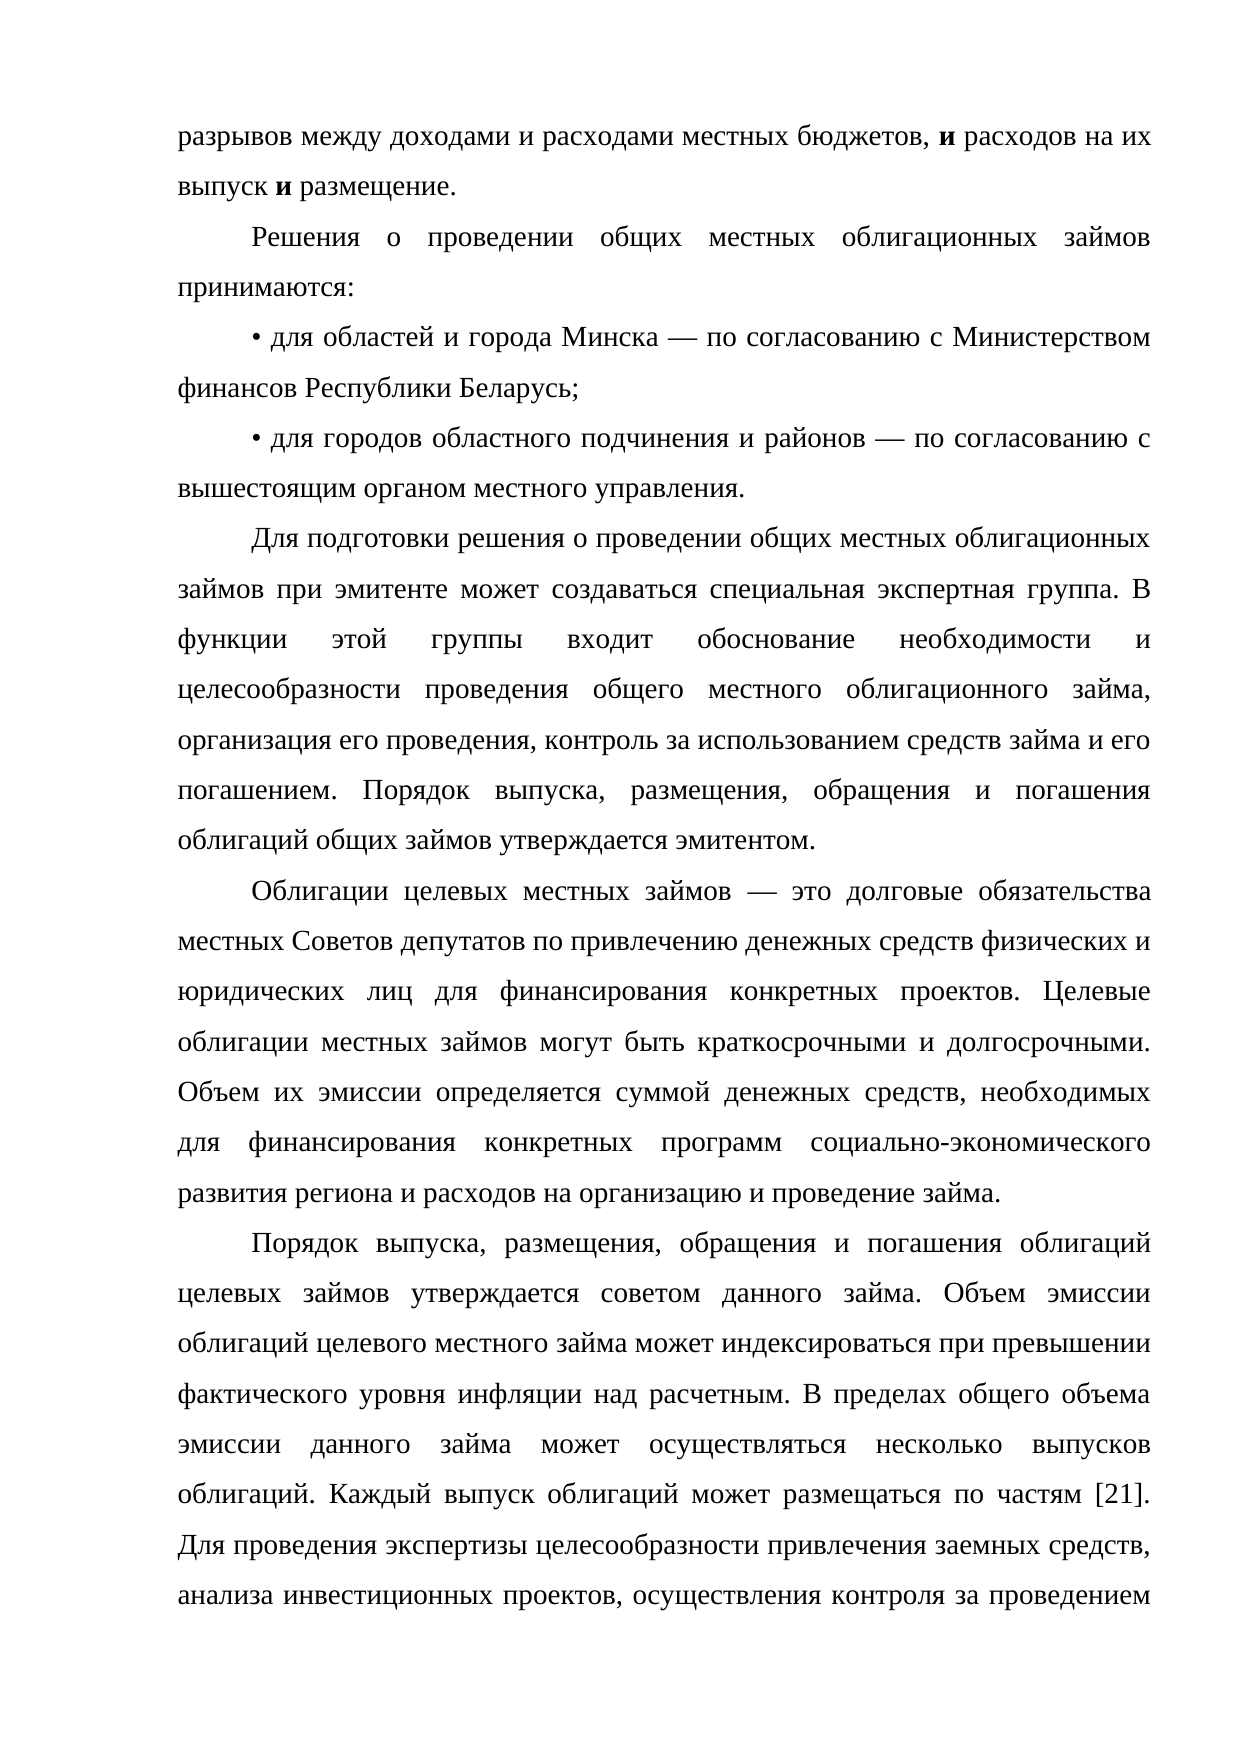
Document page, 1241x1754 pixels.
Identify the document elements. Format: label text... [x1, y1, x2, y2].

text Для подготовки решения о проведении общих местных облигационных займов при эмитенте может создаваться специальная экспертная группа. В функции этой группы входит обоснование необходимости и целесообразности проведения общего местного облигационного займа, организация его проведения, контроль за использованием средств займа и его погашением. Порядок выпуска, размещения, обращения и погашения облигаций общих займов утверждается эмитентом. [177, 521, 1152, 856]
text Облигации целевых местных займов — это долговые обязательства местных Советов депутатов по привлечению денежных средств физических и юридических лиц для финансирования конкретных проектов. Целевые облигации местных займов могут быть краткосрочными и долгосрочными. Объем их эмиссии определяется суммой денежных средств, необходимых для финансирования конкретных программ социально-экономического развития региона и расходов на организацию и проведение займа. [177, 873, 1152, 1208]
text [177, 118, 1152, 202]
text • для областей и города Минска — по согласованию с Министерством финансов Республики Беларусь; [177, 319, 1152, 403]
text • для городов областного подчинения и районов — по согласованию с вышестоящим органом местного управления. [177, 420, 1152, 504]
text Решения о проведении общих местных облигационных займов принимаются: [177, 219, 1152, 303]
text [177, 1225, 1152, 1611]
